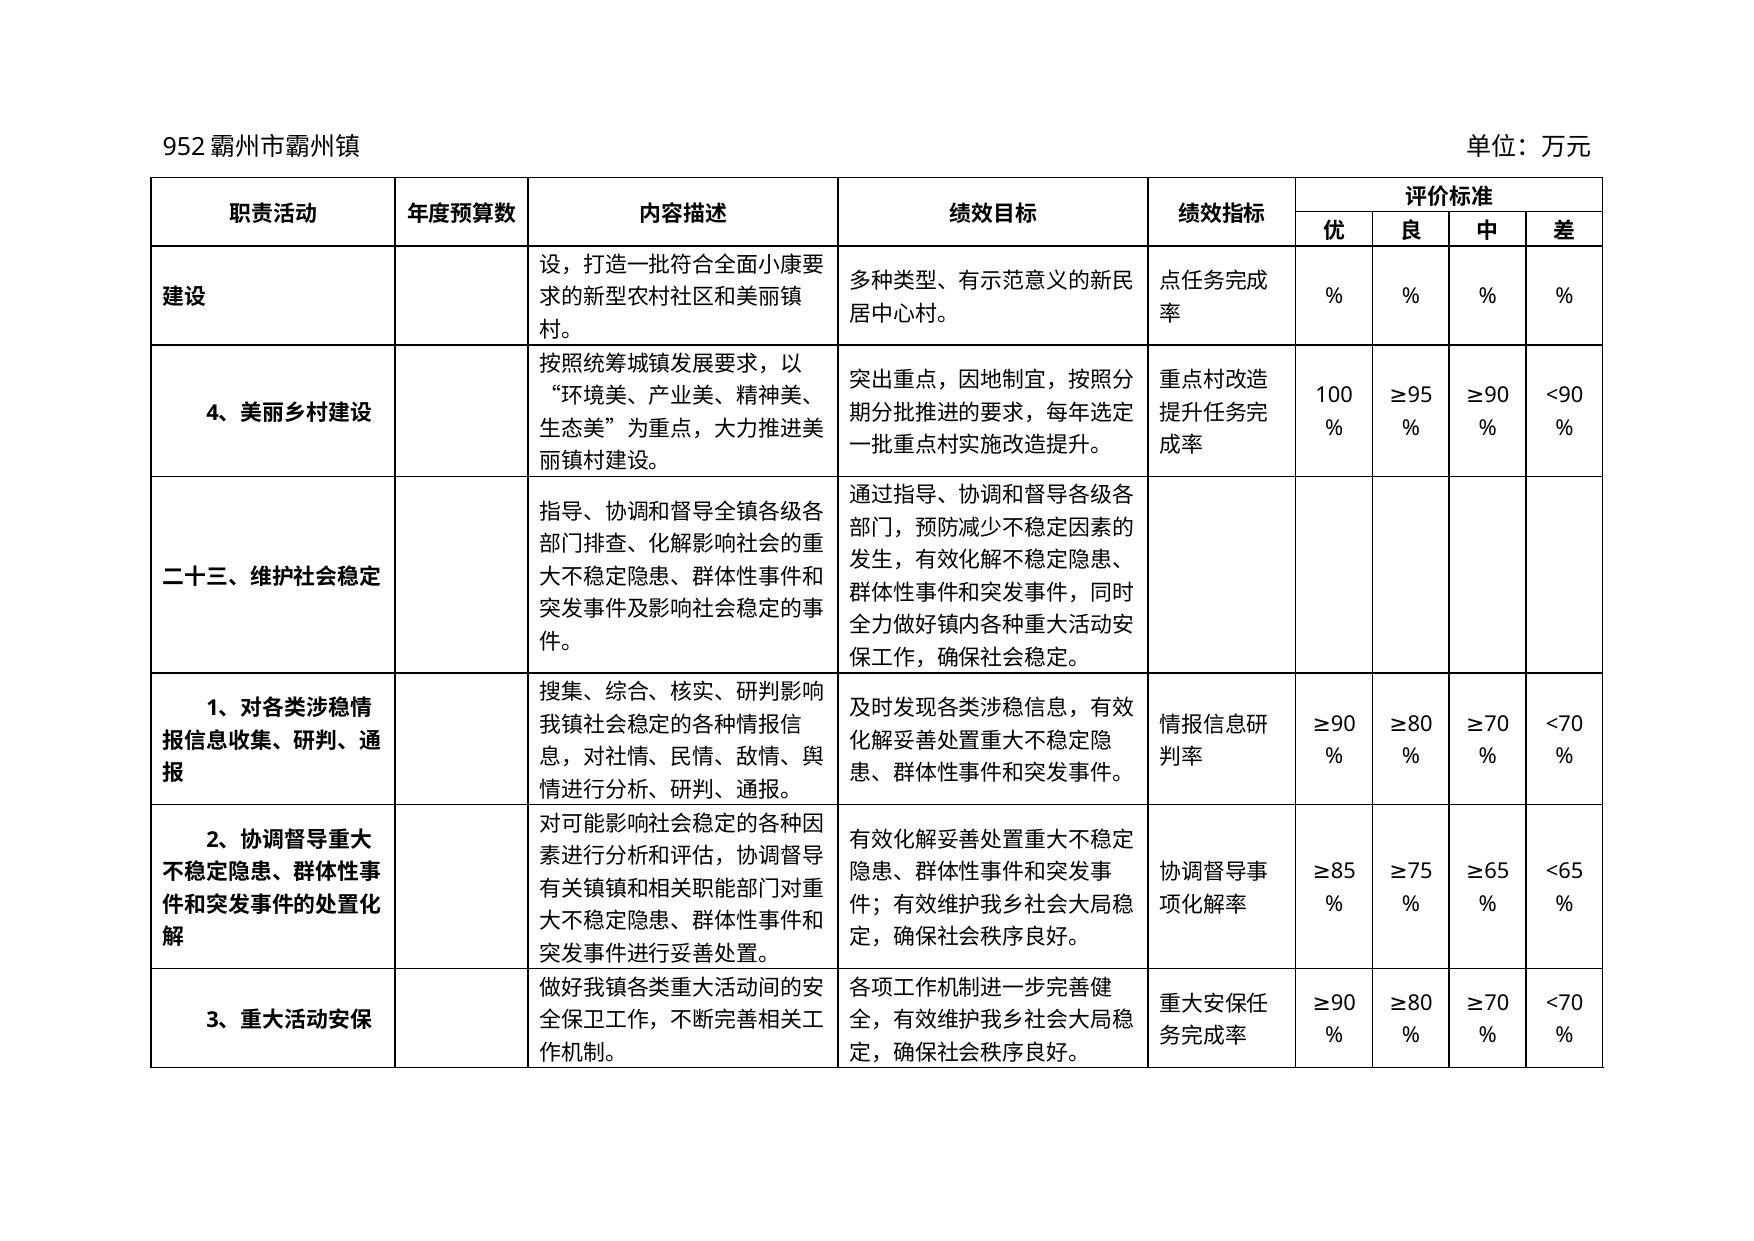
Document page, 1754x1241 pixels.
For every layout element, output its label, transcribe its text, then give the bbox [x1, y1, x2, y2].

table_cell 年度预算数 [396, 178, 527, 245]
table_cell 100% [1296, 247, 1372, 344]
table_cell 搜集、综合、核实、研判影响我镇社会稳定的各种情报信息，对社情、民情、敌情、舆情进行分析、研判、通报。 [529, 674, 837, 804]
table_cell 中心村示范点任务完成率 [1149, 247, 1295, 344]
table_cell 及时发现各类涉稳信息，有效化解妥善处置重大不稳定隐患、群体性事件和突发事件。 [839, 674, 1147, 804]
table_header 952霸州市霸州镇 [152, 112, 1295, 177]
table_cell [396, 805, 527, 968]
table_cell 各项工作机制进一步完善健全，有效维护我乡社会大局稳定，确保社会秩序良好。 [839, 969, 1147, 1067]
table_cell <65% [1527, 805, 1602, 968]
table_cell 1、对各类涉稳情报信息收集、研判、通报 [152, 674, 394, 804]
table_cell 突出重点，因地制宜，按照分期分批推进的要求，每年选定一批重点村实施改造提升。 [839, 346, 1147, 476]
table_cell [1527, 477, 1602, 672]
table_cell 重点村改造提升任务完成率 [1149, 346, 1295, 476]
table_cell 按照三年建设周期，建设一批多种类型、有示范意义的新民居中心村。 [839, 247, 1147, 344]
table_cell 绩效目标 [839, 178, 1147, 245]
table_cell 职责活动 [152, 178, 394, 245]
table_cell 对可能影响社会稳定的各种因素进行分析和评估，协调督导有关镇镇和相关职能部门对重大不稳定隐患、群体性事件和突发事件进行妥善处置。 [529, 805, 837, 968]
table_cell 优 [1296, 212, 1372, 245]
table_cell ≥80% [1373, 247, 1448, 344]
table_cell 中 [1450, 212, 1525, 245]
table_cell [396, 674, 527, 804]
table_cell 情报信息研判率 [1149, 674, 1295, 804]
table_cell 3、新民居中心村建设 [152, 247, 394, 344]
table_cell 内容描述 [529, 178, 837, 245]
table_cell ≥60% [1450, 247, 1525, 344]
table_cell 按照统筹城镇发展要求，以“环境美、产业美、精神美、生态美”为重点，大力推进美丽镇村建设。 [529, 346, 837, 476]
table_cell ≥65% [1450, 805, 1525, 968]
table_cell 有效化解妥善处置重大不稳定隐患、群体性事件和突发事件；有效维护我乡社会大局稳定，确保社会秩序良好。 [839, 805, 1147, 968]
table_cell ≥80% [1373, 674, 1448, 804]
table_cell [1450, 477, 1525, 672]
table_cell ≥80% [1373, 969, 1448, 1067]
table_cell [529, 247, 837, 344]
table_cell 良 [1373, 212, 1448, 245]
table_cell [396, 969, 527, 1067]
table_header 单位：万元 [1296, 112, 1602, 177]
table_cell 做好我镇各类重大活动间的安全保卫工作，不断完善相关工作机制。 [529, 969, 837, 1067]
table_cell 绩效指标 [1149, 178, 1295, 245]
table_cell [396, 247, 527, 344]
table_cell <70% [1527, 969, 1602, 1067]
table_cell [1373, 477, 1448, 672]
table_cell ≥85% [1296, 805, 1372, 968]
table_cell ≥90% [1296, 969, 1372, 1067]
table_cell 2、协调督导重大不稳定隐患、群体性事件和突发事件的处置化解 [152, 805, 394, 968]
table_cell ≥95% [1373, 346, 1448, 476]
table_cell 通过指导、协调和督导各级各部门，预防减少不稳定因素的发生，有效化解不稳定隐患、群体性事件和突发事件，同时全力做好镇内各种重大活动安保工作，确保社会稳定。 [839, 477, 1147, 672]
table_cell 评价标准 [1296, 178, 1602, 211]
table_cell [396, 346, 527, 476]
table_cell ≥90% [1296, 674, 1372, 804]
table_cell [1149, 477, 1295, 672]
table_cell [1296, 477, 1372, 672]
table_cell ≥75% [1373, 805, 1448, 968]
table_cell 重大安保任务完成率 [1149, 969, 1295, 1067]
table_cell ≥70% [1450, 674, 1525, 804]
table_cell [396, 477, 527, 672]
table_cell 差 [1527, 212, 1602, 245]
table_cell 协调督导事项化解率 [1149, 805, 1295, 968]
table_cell <60% [1527, 247, 1602, 344]
table_cell <90% [1527, 346, 1602, 476]
table_cell ≥70% [1450, 969, 1525, 1067]
table_cell 4、美丽乡村建设 [152, 346, 394, 476]
table_cell ≥90% [1450, 346, 1525, 476]
table_cell 指导、协调和督导全镇各级各部门排查、化解影响社会的重大不稳定隐患、群体性事件和突发事件及影响社会稳定的事件。 [529, 477, 837, 672]
table_cell <70% [1527, 674, 1602, 804]
table_cell 3、重大活动安保 [152, 969, 394, 1067]
table_cell 100% [1296, 346, 1372, 476]
table_cell 二十三、维护社会稳定 [152, 477, 394, 672]
